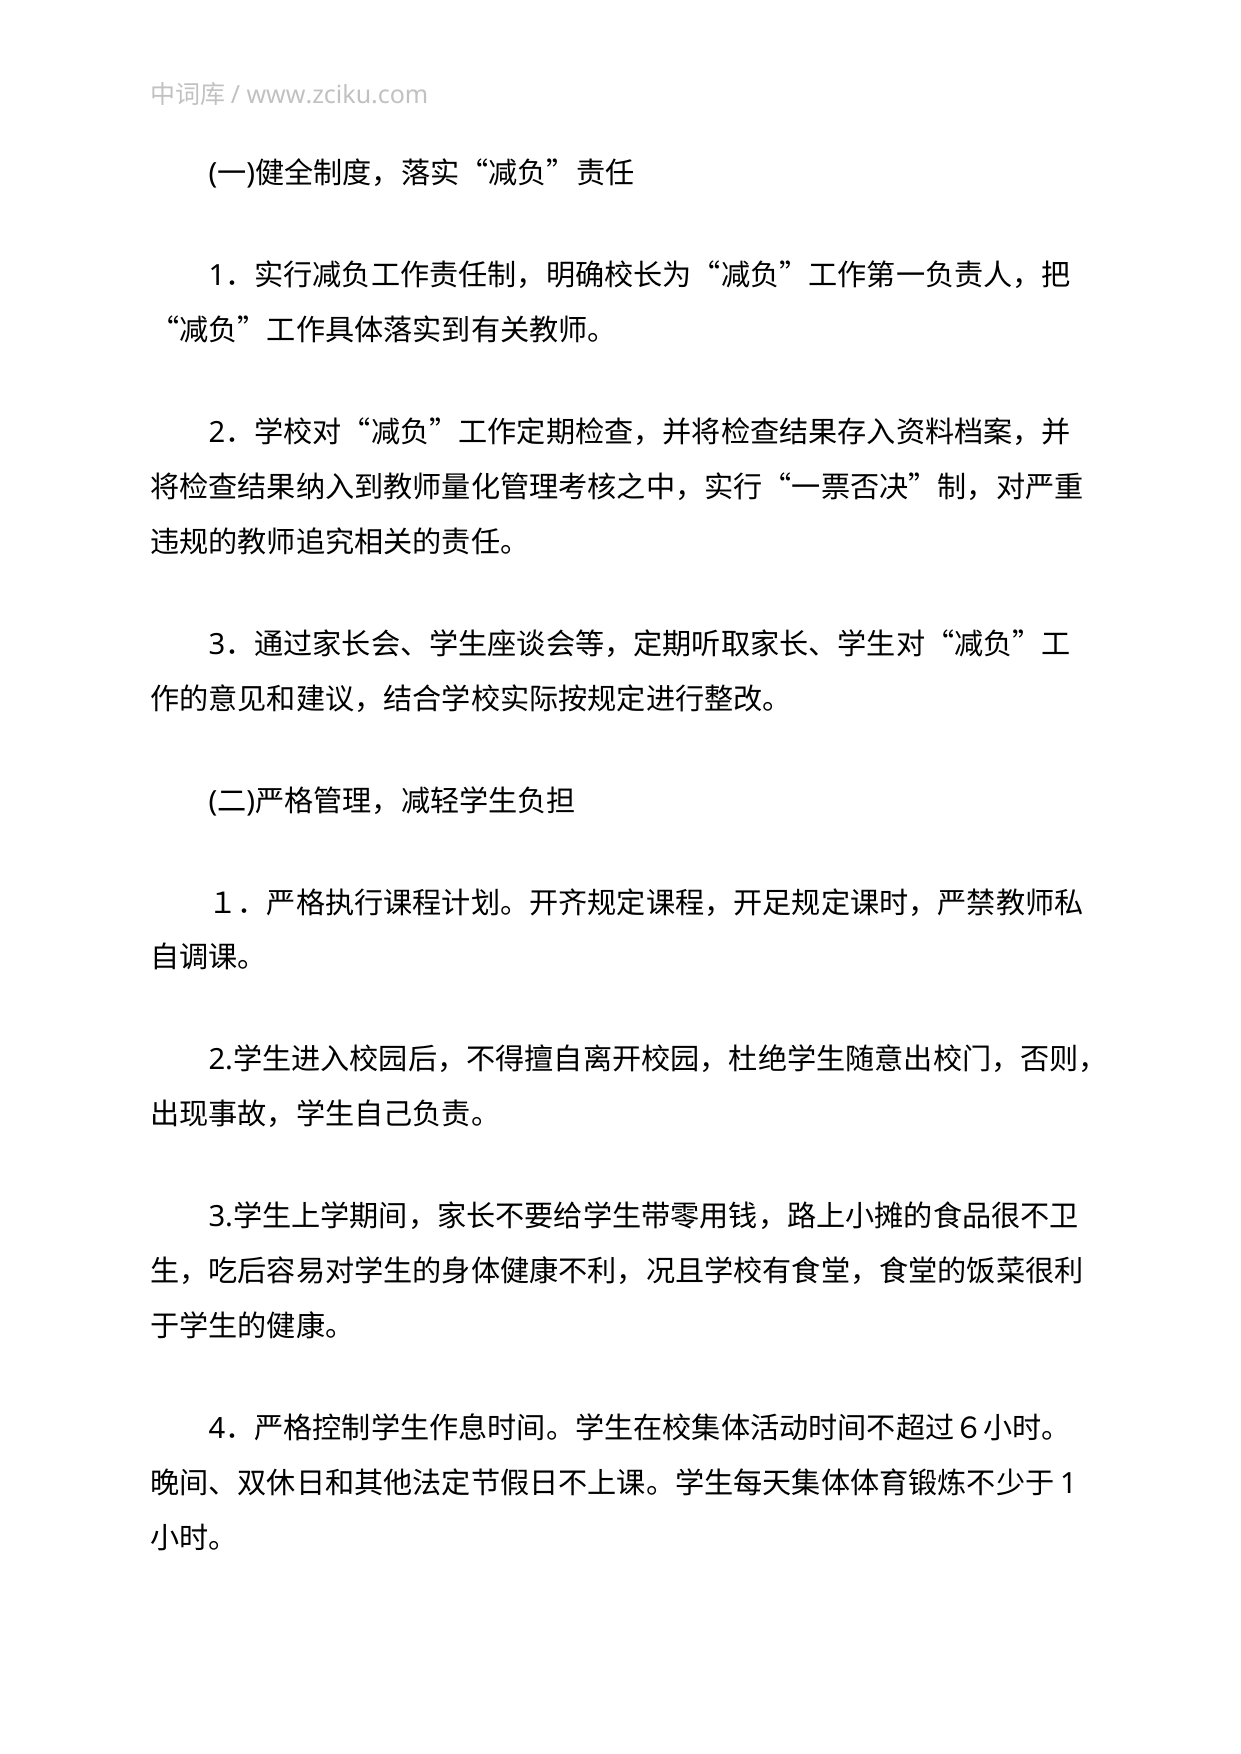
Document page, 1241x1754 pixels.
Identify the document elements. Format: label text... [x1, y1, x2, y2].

text 1．实行减负工作责任制，明确校长为“减负”工作第一负责人，把“减负”工作具体落实到有关教师。 [150, 252, 1090, 349]
text 2.学生进入校园后，不得擅自离开校园，杜绝学生随意出校门，否则，出现事故，学生自己负责。 [150, 1036, 1090, 1133]
text 4．严格控制学生作息时间。学生在校集体活动时间不超过６小时。晚间、双休日和其他法定节假日不上课。学生每天集体体育锻炼不少于1小时。 [150, 1404, 1090, 1557]
text 3.学生上学期间，家长不要给学生带零用钱，路上小摊的食品很不卫生，吃后容易对学生的身体健康不利，况且学校有食堂，食堂的饭菜很利于学生的健康。 [150, 1193, 1090, 1345]
text １．严格执行课程计划。开齐规定课程，开足规定课时，严禁教师私自调课。 [150, 879, 1090, 976]
text 2．学校对“减负”工作定期检查，并将检查结果存入资料档案，并将检查结果纳入到教师量化管理考核之中，实行“一票否决”制，对严重违规的教师追究相关的责任。 [150, 409, 1090, 561]
text (二)严格管理，减轻学生负担 [150, 777, 1090, 819]
text 3．通过家长会、学生座谈会等，定期听取家长、学生对“减负”工作的意见和建议，结合学校实际按规定进行整改。 [150, 620, 1090, 718]
text (一)健全制度，落实“减负”责任 [150, 150, 1090, 192]
